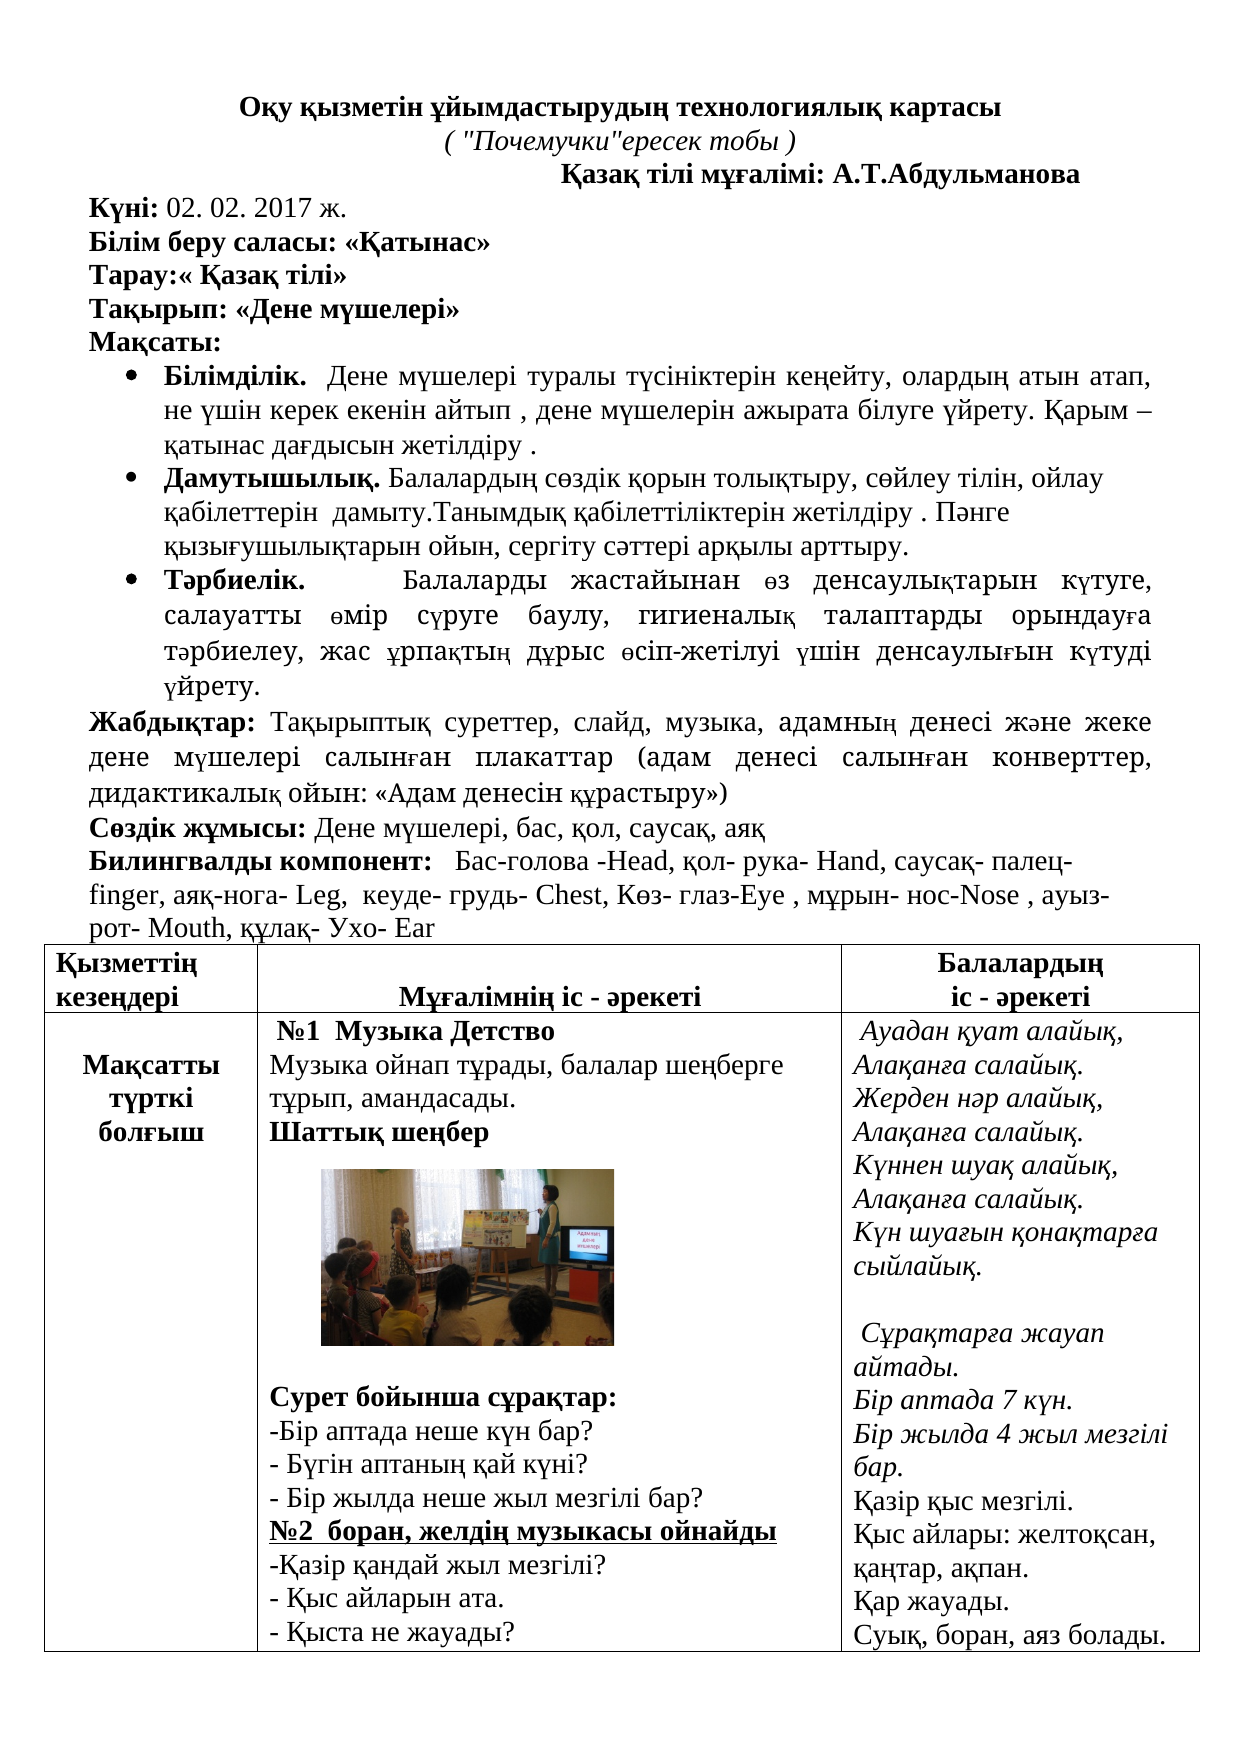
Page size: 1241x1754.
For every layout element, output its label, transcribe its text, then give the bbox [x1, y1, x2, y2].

text Білім беру саласы: «Қатынас» [89, 224, 1152, 257]
text Сөздік жұмысы: Дене мүшелері, бас, қол, саусақ, аяқ [89, 810, 1152, 843]
list Дамутышылық. Балалардың сөздік қорын толықтыру, сөйлеу тілін, ойлау қабілеттерін дамыту.Танымдық қабілеттіліктерін жетілдіру . Пәнге қызығушылықтарын ойын, сергіту сәттері арқылы арттыру. [126, 461, 1152, 561]
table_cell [258, 1013, 841, 1651]
text Қазақ тілі мұғалімі: А.Т.Абдульманова [89, 157, 1152, 190]
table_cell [45, 1013, 257, 1651]
text Оқу қызметін ұйымдастырудың технологиялық картасы [89, 59, 1152, 123]
text Тарау:« Қазақ тілі» [89, 257, 1152, 291]
table_header Қызметтің кезеңдері [45, 945, 257, 1012]
table_header Балалардың іс - әрекеті [842, 945, 1199, 1012]
text Мақсаты: [89, 324, 1152, 358]
text ( "Почемучки"ересек тобы ) [89, 123, 1152, 157]
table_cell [842, 1013, 1199, 1651]
list Білімділік. Дене мүшелері туралы түсініктерін кеңейту, олардың атын атап, не үшін керек екенін айтып , дене мүшелерін ажырата білуге үйрету. Қарым – қатынас дағдысын жетілдіру . [126, 358, 1152, 461]
list Тәрбиелік. Балаларды жастайынан өз денсаулықтарын күтуге, салауатты өмір сүруге баулу, гигиеналық талаптарды орындауға тәрбиелеу, жас ұрпақтың дұрыс өсіп-жетілуі үшін денсаулығын күтуді үйрету. [126, 561, 1152, 703]
text Күні: 02. 02. 2017 ж. [89, 190, 1152, 224]
table_header Мұғалімнің іс - әрекеті [258, 945, 841, 1012]
text Билингвалды компонент: Бас-голова -Head, қол- рука- Hand, саусақ- палец- finger, аяқ-нога- Leg, кеуде- грудь- Chest, Көз- глаз-Eye , мұрын- нос-Nose , ауыз- рот- Mouth, құлақ- Ухо- Ear [89, 843, 1152, 944]
text Тақырып: «Дене мүшелері» [89, 291, 1152, 324]
text Жабдықтар: Тақырыптық суреттер, слайд, музыка, адамның денесі және жеке дене мүшелері салынған плакаттар (адам денесі салынған конверттер, дидактикалық ойын: «Адам денесін құрастыру») [89, 703, 1152, 810]
